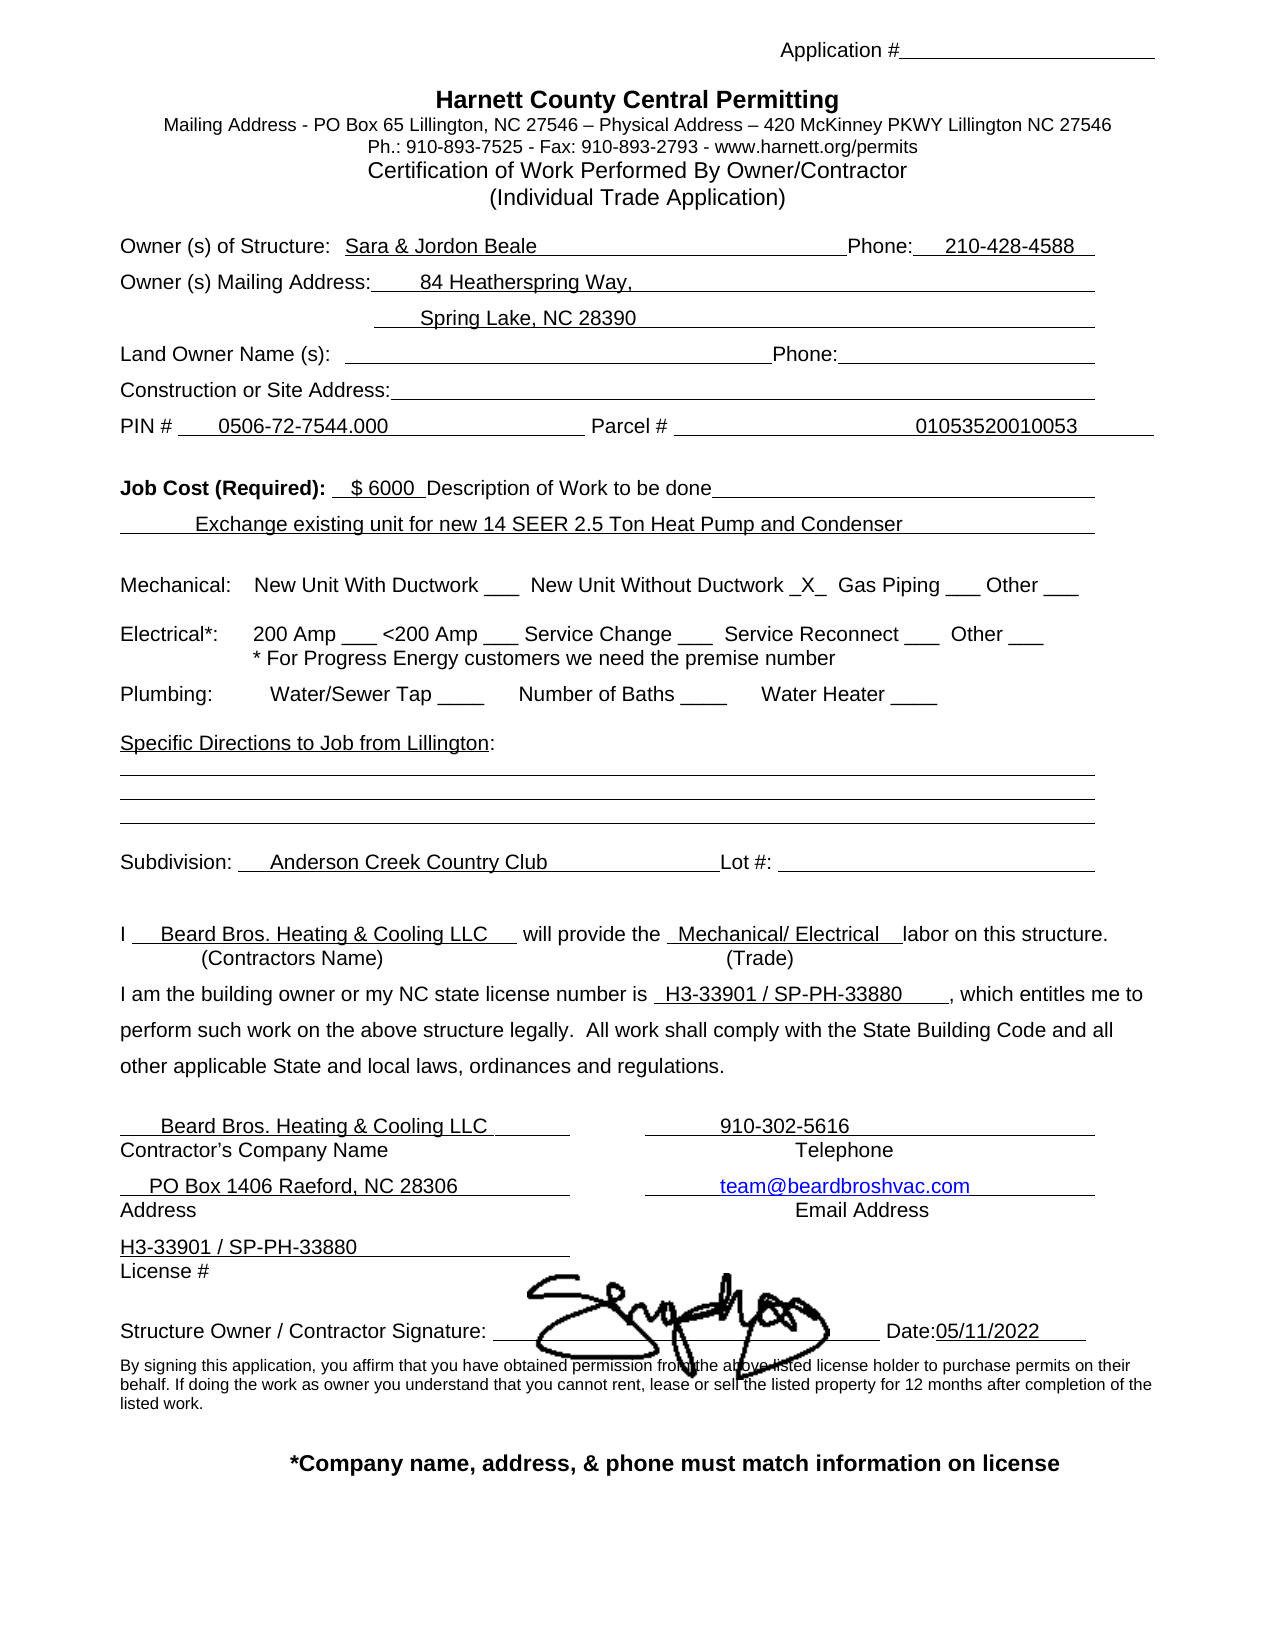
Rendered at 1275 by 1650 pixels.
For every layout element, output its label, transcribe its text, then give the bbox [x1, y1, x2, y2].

text (Individual Trade Application) [120, 184, 1155, 210]
text * For Progress Energy customers we need the premise number [120, 646, 1155, 670]
text Plumbing: Water/Sewer Tap ____ Number of Baths ____ Water Heater ____ [120, 682, 1155, 706]
text perform such work on the above structure legally. All work shall comply with the State Building Code and all other applicable State and local laws, ordinances and regulations. [120, 1018, 1155, 1078]
text I am the building owner or my NC state license number is H3-33901 / SP-PH-33880 , which entitles me to [120, 982, 1155, 1006]
text Owner (s) Mailing Address: 84 Heatherspring Way, [120, 270, 1155, 294]
text PIN # 0506-72-7544.000 Parcel # 01053520010053 [120, 414, 1155, 438]
text Owner (s) of Structure: Sara & Jordon Beale Phone: 210-428-4588 [120, 234, 1155, 258]
text Mechanical: New Unit With Ductwork ___ New Unit Without Ductwork _X_ Gas Piping ___ Other ___ [120, 573, 1155, 597]
text H3-33901 / SP-PH-33880 [120, 1234, 1155, 1258]
text Mailing Address - PO Box 65 Lillington, NC 27546 – Physical Address – 420 McKinney PKWY Lillington NC 27546 [120, 114, 1155, 136]
text Spring Lake, NC 28390 [345, 306, 1155, 330]
text Contractor’s Company Name Telephone [120, 1138, 1155, 1162]
text By signing this application, you affirm that you have obtained permission from the above listed license holder to purchase permits on their behalf. If doing the work as owner you understand that you cannot rent, lease or sell the listed property for 12 months after completion of the listed work. [120, 1355, 1155, 1437]
text Certification of Work Performed By Owner/Contractor [120, 157, 1155, 184]
text *Company name, address, & phone must match information on license [120, 1449, 1155, 1476]
title Central Permitting [120, 86, 1155, 114]
text Specific Directions to Job from Lillington: [120, 730, 1155, 754]
text Construction or Site Address: [120, 378, 1155, 402]
text License # [120, 1258, 1155, 1282]
text Land Owner Name (s): Phone: [120, 342, 1155, 366]
picture [527, 1273, 830, 1380]
text I Beard Bros. Heating & Cooling LLC will provide the Mechanical/ Electrical labor on this structure. [120, 922, 1155, 946]
text Structure Owner / Contractor Signature: Date:05/11/2022 . [830, 1295, 1155, 1343]
text Subdivision: Anderson Creek Country Club Lot #: [120, 850, 1155, 874]
text Job Cost (Required): $ 6000 Description of Work to be done Exchange existing unit for new 14 SEER 2.5 Ton Heat Pump and Condenser [120, 476, 1155, 536]
text Structure Owner / Contractor Signature: Date:05/11/2022 . [120, 1295, 527, 1343]
text PO Box 1406 Raeford, NC 28306 team@beardbroshvac.com [120, 1174, 1155, 1198]
text Beard Bros. Heating & Cooling LLC 910-302-5616 [120, 1114, 1155, 1138]
text Ph.: 910-893-7525 - Fax: 910-893-2793 - www.harnett.org/permits [120, 136, 1155, 157]
text Electrical*: 200 Amp ___ <200 Amp ___ Service Change ___ Service Reconnect ___ Other ___ [120, 622, 1155, 646]
text Address Email Address [120, 1198, 1155, 1222]
text (Contractors Name) (Trade) [120, 946, 1155, 970]
